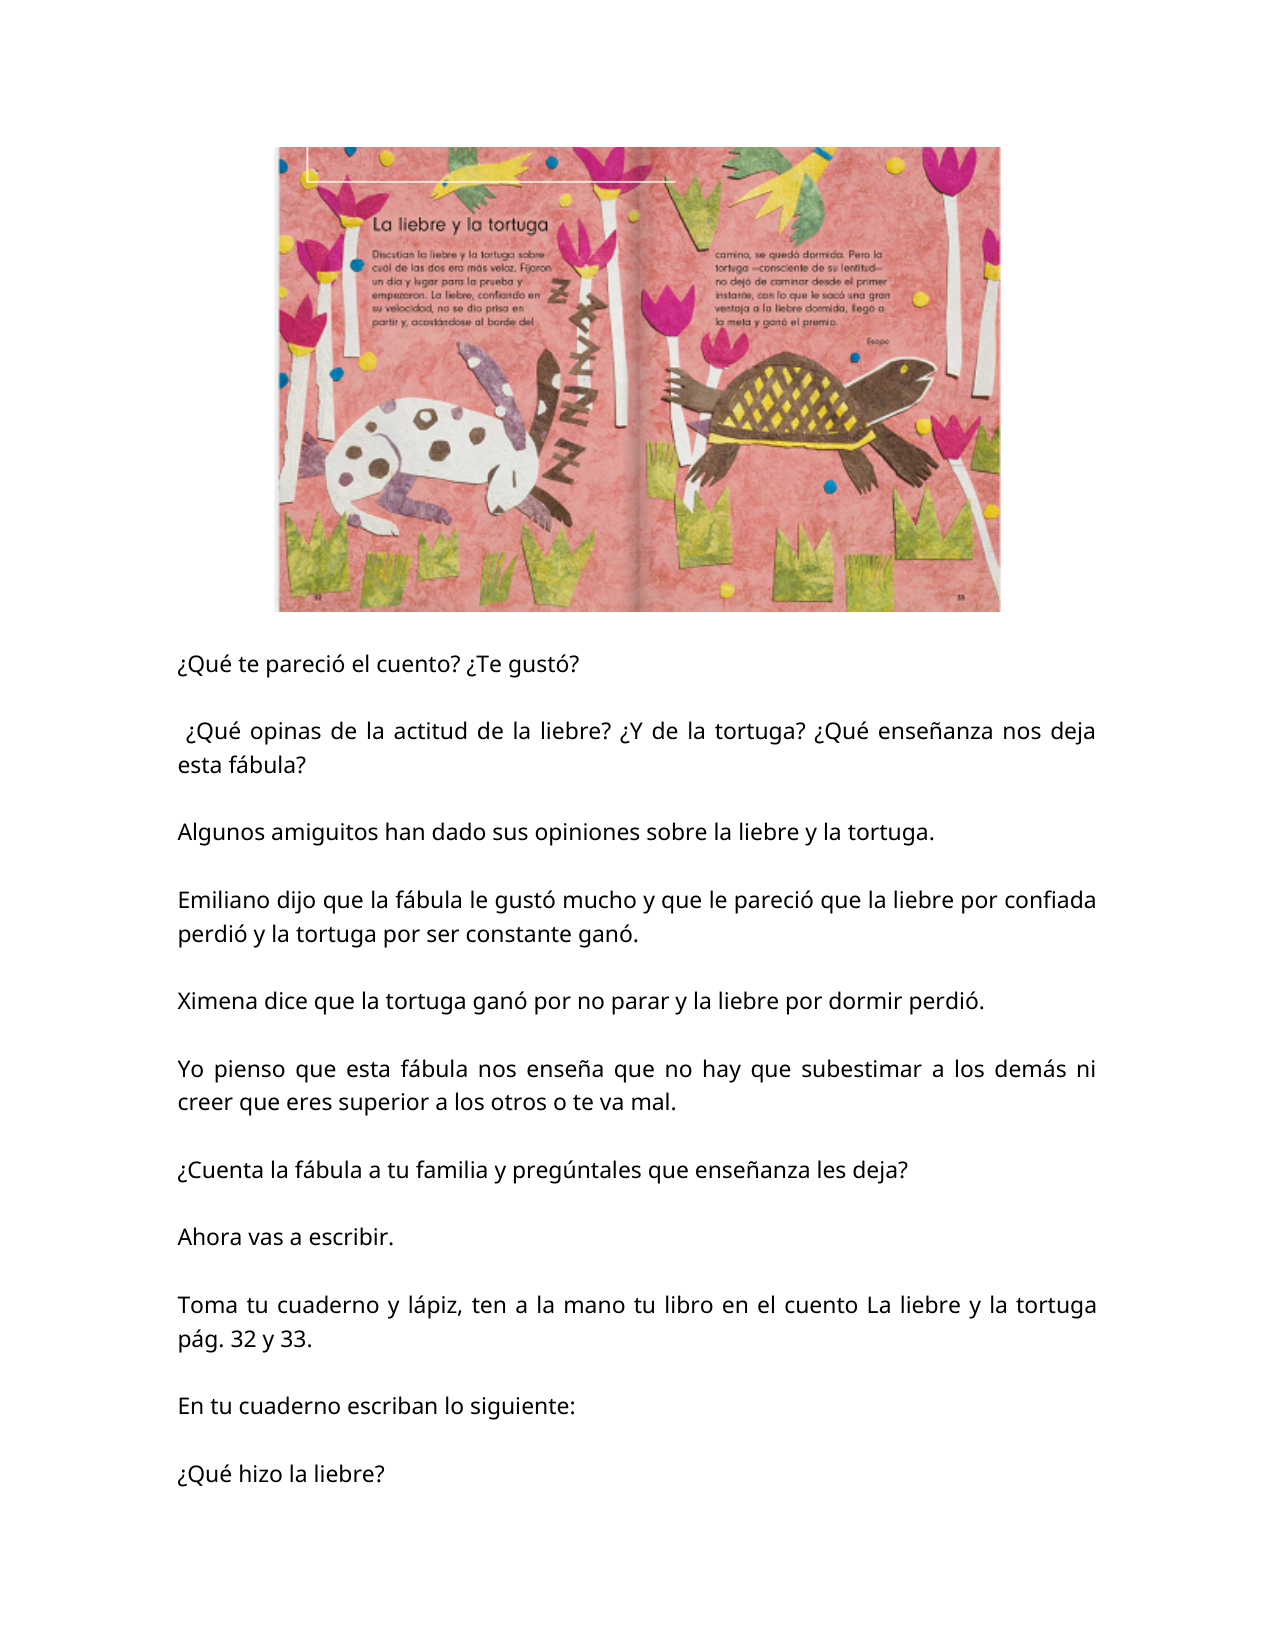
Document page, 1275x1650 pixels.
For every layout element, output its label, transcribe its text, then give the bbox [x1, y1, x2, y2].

text ¿Qué hizo la liebre? [177, 1457, 1098, 1489]
text ¿Cuenta la fábula a tu familia y pregúntales que enseñanza les deja? [177, 1154, 1098, 1185]
text Algunos amiguitos han dado sus opiniones sobre la liebre y la tortuga. [177, 816, 1098, 847]
text Ximena dice que la tortuga ganó por no parar y la liebre por dormir perdió. [177, 985, 1098, 1016]
text En tu cuaderno escriban lo siguiente: [177, 1390, 1098, 1421]
text Ahora vas a escribir. [177, 1221, 1098, 1252]
picture [274, 147, 1001, 612]
text Yo pienso que esta fábula nos enseña que no hay que subestimar a los demás ni creer que eres superior a los otros o te va mal. [177, 1052, 1098, 1117]
text ¿Qué te pareció el cuento? ¿Te gustó? [177, 647, 1098, 679]
text ¿Qué opinas de la actitud de la liebre? ¿Y de la tortuga? ¿Qué enseñanza nos deja esta fábula? [177, 715, 1098, 780]
text Toma tu cuaderno y lápiz, ten a la mano tu libro en el cuento La liebre y la tortuga pág. 32 y 33. [177, 1289, 1098, 1354]
text Emiliano dijo que la fábula le gustó mucho y que le pareció que la liebre por confiada perdió y la tortuga por ser constante ganó. [177, 884, 1098, 949]
